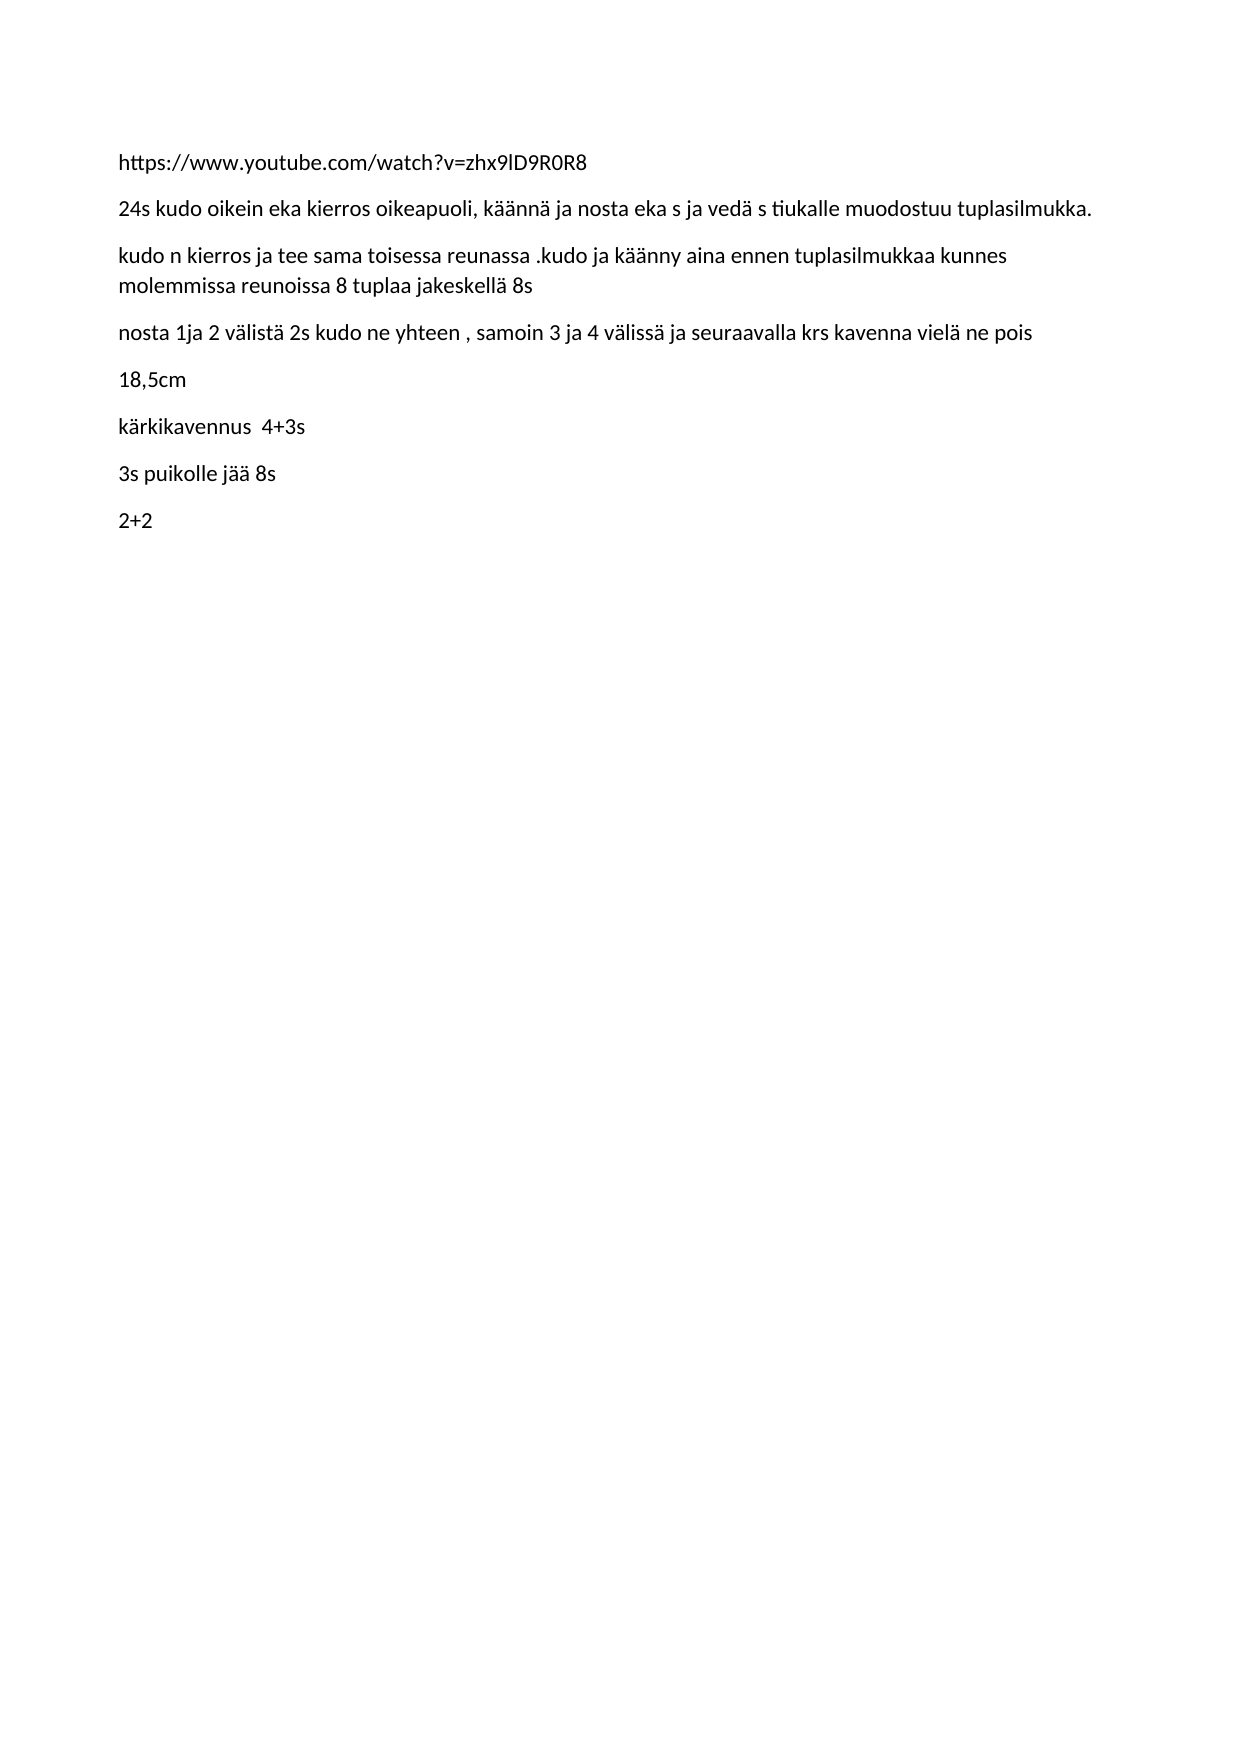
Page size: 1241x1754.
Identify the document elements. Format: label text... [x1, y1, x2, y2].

text 24s kudo oikein eka kierros oikeapuoli, käännä ja nosta eka s ja vedä s tiukalle muodostuu tuplasilmukka. [118, 194, 1122, 222]
text https://www.youtube.com/watch?v=zhx9lD9R0R8 [118, 148, 1122, 176]
text nosta 1ja 2 välistä 2s kudo ne yhteen , samoin 3 ja 4 välissä ja seuraavalla krs kavenna vielä ne pois [118, 318, 1122, 346]
text 18,5cm [118, 365, 1122, 393]
text 2+2 [118, 506, 1122, 534]
text kudo n kierros ja tee sama toisessa reunassa .kudo ja käänny aina ennen tuplasilmukkaa kunnes molemmissa reunoissa 8 tuplaa jakeskellä 8s [118, 241, 1122, 299]
text kärkikavennus 4+3s [118, 412, 1122, 440]
text 3s puikolle jää 8s [118, 459, 1122, 487]
